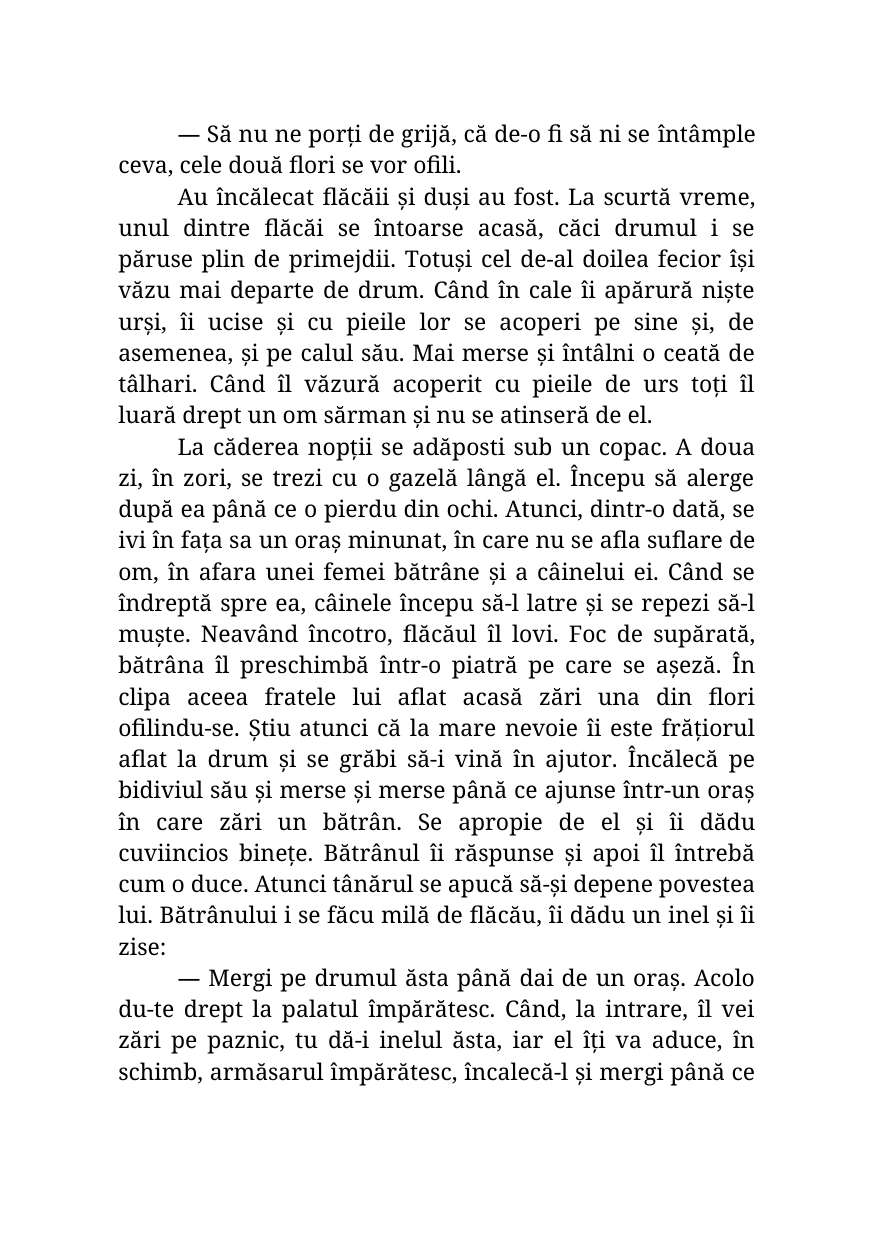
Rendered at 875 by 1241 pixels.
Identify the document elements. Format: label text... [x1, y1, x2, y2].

text — Să nu ne porţi de grijă, că de-o fi să ni se întâmple ceva, cele două flori se vor ofili. [118, 118, 756, 181]
text Au încălecat flăcăii şi duşi au fost. La scurtă vreme, unul dintre flăcăi se întoarse acasă, căci drumul i se păruse plin de primejdii. Totuşi cel de-al doilea fecior îşi văzu mai departe de drum. Când în cale îi apărură nişte urşi, îi ucise şi cu pieile lor se acoperi pe sine şi, de asemenea, şi pe calul său. Mai merse şi întâlni o ceată de tâlhari. Când îl văzură acoperit cu pieile de urs toţi îl luară drept un om sărman şi nu se atinseră de el. [118, 181, 756, 431]
text La căderea nopţii se adăposti sub un copac. A doua zi, în zori, se trezi cu o gazelă lângă el. Începu să alerge după ea până ce o pierdu din ochi. Atunci, dintr-o dată, se ivi în faţa sa un oraş minunat, în care nu se afla suflare de om, în afara unei femei bătrâne şi a câinelui ei. Când se îndreptă spre ea, câinele începu să-l latre şi se repezi să-l muşte. Neavând încotro, flăcăul îl lovi. Foc de supărată, bătrâna îl preschimbă într-o piatră pe care se aşeză. În clipa aceea fratele lui aflat acasă zări una din flori ofilindu-se. Ştiu atunci că la mare nevoie îi este frăţiorul aflat la drum şi se grăbi să-i vină în ajutor. Încălecă pe bidiviul său şi merse şi merse până ce ajunse într-un oraş în care zări un bătrân. Se apropie de el şi îi dădu cuviincios bineţe. Bătrânul îi răspunse şi apoi îl întrebă cum o duce. Atunci tânărul se apucă să-şi depene povestea lui. Bătrânului i se făcu milă de flăcău, îi dădu un inel şi îi zise: [118, 431, 756, 962]
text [118, 962, 756, 1087]
